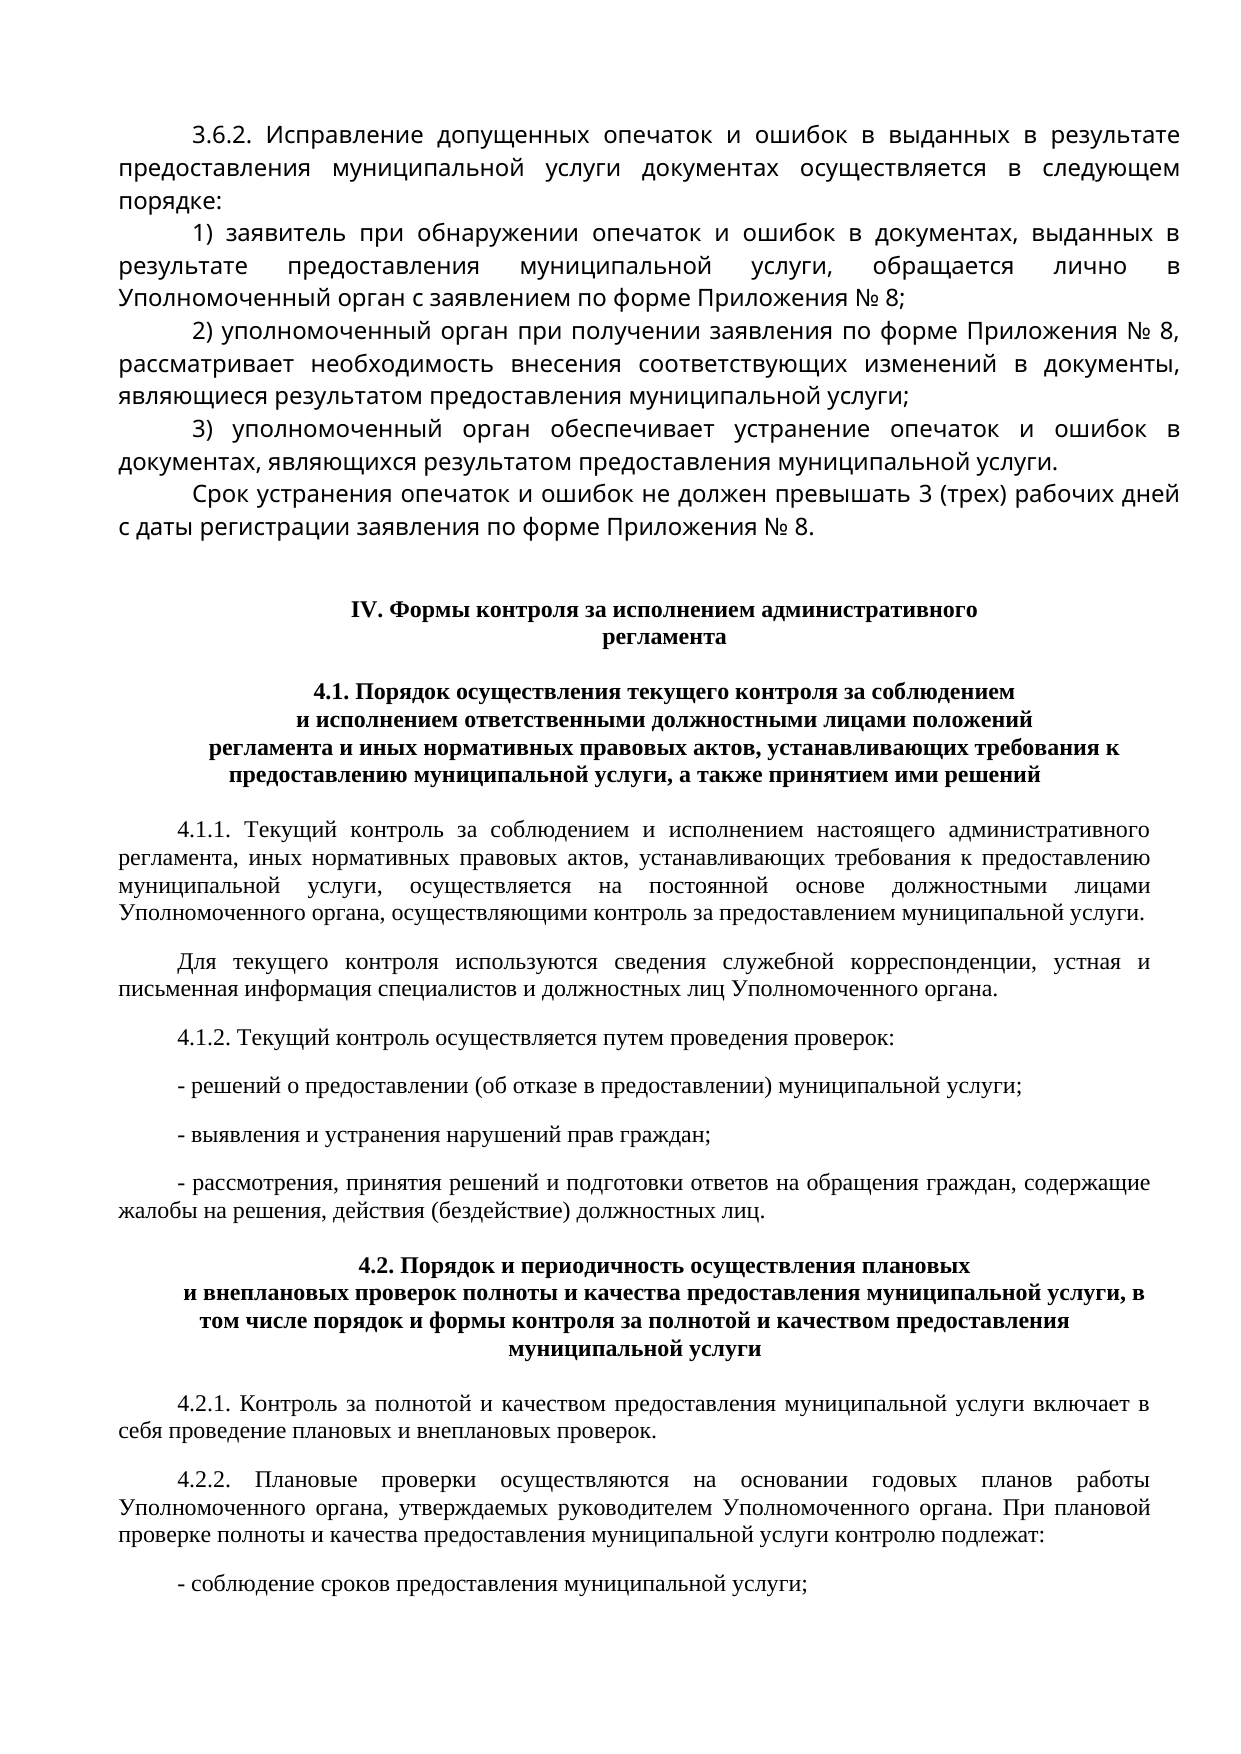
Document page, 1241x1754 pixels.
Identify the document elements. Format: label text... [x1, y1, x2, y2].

text регламента и иных нормативных правовых актов, устанавливающих требования к предоставлению муниципальной услуги, а также принятием ими решений [118, 733, 1152, 788]
text и внеплановых проверок полноты и качества предоставления муниципальной услуги, в том числе порядок и формы контроля за полнотой и качеством предоставления муниципальной услуги [118, 1278, 1152, 1361]
text - выявления и устранения нарушений прав граждан; [118, 1119, 1152, 1147]
text и исполнением ответственными должностными лицами положений [118, 705, 1152, 733]
text - рассмотрения, принятия решений и подготовки ответов на обращения граждан, содержащие жалобы на решения, действия (бездействие) должностных лиц. [118, 1168, 1152, 1223]
text 4.1. Порядок осуществления текущего контроля за соблюдением [118, 677, 1152, 705]
text - решений о предоставлении (об отказе в предоставлении) муниципальной услуги; [118, 1071, 1152, 1099]
text 3) уполномоченный орган обеспечивает устранение опечаток и ошибок в документах, являющихся результатом предоставления муниципальной услуги. [118, 412, 1181, 477]
text Срок устранения опечаток и ошибок не должен превышать 3 (трех) рабочих дней с даты регистрации заявления по форме Приложения № 8. [118, 477, 1181, 542]
text - соблюдение сроков предоставления муниципальной услуги; [118, 1568, 1152, 1596]
text 2) уполномоченный орган при получении заявления по форме Приложения № 8, рассматривает необходимость внесения соответствующих изменений в документы, являющиеся результатом предоставления муниципальной услуги; [118, 314, 1181, 412]
text IV. Формы контроля за исполнением административного [118, 594, 1152, 622]
text регламента [118, 622, 1152, 650]
text 1) заявитель при обнаружении опечаток и ошибок в документах, выданных в результате предоставления муниципальной услуги, обращается лично в Уполномоченный орган с заявлением по форме Приложения № 8; [118, 216, 1181, 314]
text 3.6.2. Исправление допущенных опечаток и ошибок в выданных в результате предоставления муниципальной услуги документах осуществляется в следующем порядке: [118, 118, 1181, 216]
text 4.1.2. Текущий контроль осуществляется путем проведения проверок: [118, 1023, 1152, 1050]
text 4.2.1. Контроль за полнотой и качеством предоставления муниципальной услуги включает в себя проведение плановых и внеплановых проверок. [118, 1389, 1152, 1444]
text Для текущего контроля используются сведения служебной корреспонденции, устная и письменная информация специалистов и должностных лиц Уполномоченного органа. [118, 947, 1152, 1002]
text 4.2. Порядок и периодичность осуществления плановых [118, 1251, 1152, 1278]
text 4.1.1. Текущий контроль за соблюдением и исполнением настоящего административного регламента, иных нормативных правовых актов, устанавливающих требования к предоставлению муниципальной услуги, осуществляется на постоянной основе должностными лицами Уполномоченного органа, осуществляющими контроль за предоставлением муниципальной услуги. [118, 815, 1152, 926]
text 4.2.2. Плановые проверки осуществляются на основании годовых планов работы Уполномоченного органа, утверждаемых руководителем Уполномоченного органа. При плановой проверке полноты и качества предоставления муниципальной услуги контролю подлежат: [118, 1465, 1152, 1548]
